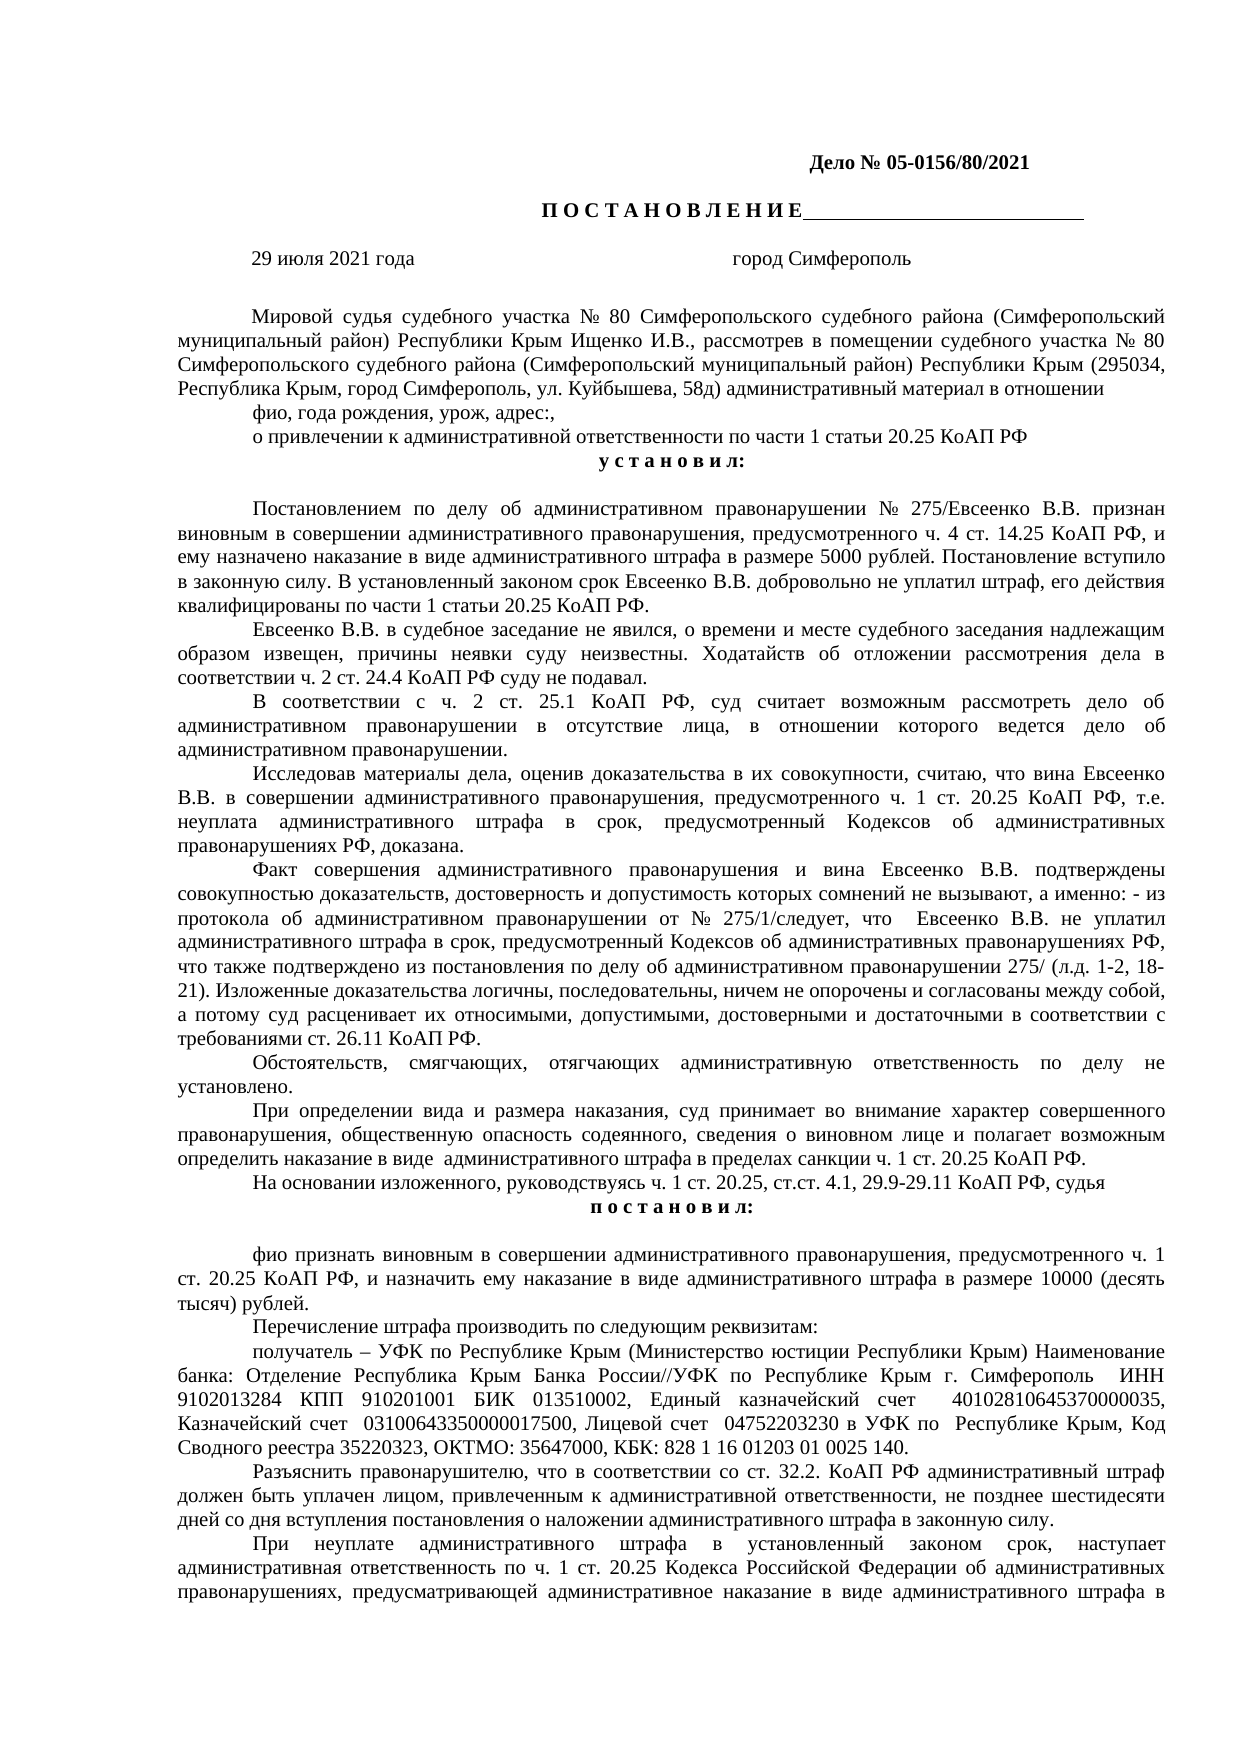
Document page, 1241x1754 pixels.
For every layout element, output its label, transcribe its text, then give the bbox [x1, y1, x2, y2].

text о привлечении к административной ответственности по части 1 статьи 20.25 КоАП РФ [177, 424, 1166, 448]
text получатель – УФК по Республике Крым (Министерство юстиции Республики Крым) Наименование банка: Отделение Республика Крым Банка России//УФК по Республике Крым г. Симферополь ИНН 9102013284 КПП 910201001 БИК 013510002, Единый казначейский счет 40102810645370000035, Казначейский счет 03100643350000017500, Лицевой счет 04752203230 в УФК по Республике Крым, Код Сводного реестра 35220323, ОКТМО: 35647000, КБК: 828 1 16 01203 01 0025 140. [177, 1338, 1166, 1459]
text Факт совершения административного правонарушения и вина Евсеенко В.В. подтверждены совокупностью доказательств, достоверность и допустимость которых сомнений не вызывают, а именно: - из протокола об административном правонарушении от № 275/1/следует, что Евсеенко В.В. не уплатил административного штрафа в срок, предусмотренный Кодексов об административных правонарушениях РФ, что также подтверждено из постановления по делу об административном правонарушении 275/ (л.д. 1-2, 18-21). Изложенные доказательства логичны, последовательны, ничем не опорочены и согласованы между собой, а потому суд расценивает их относимыми, допустимыми, достоверными и достаточными в соответствии с требованиями ст. 26.11 КоАП РФ. [177, 857, 1166, 1050]
text фио, года рождения, урож, адрес:, [177, 400, 1166, 424]
text Мировой судья судебного участка № 80 Симферопольского судебного района (Симферопольский муниципальный район) Республики Крым Ищенко И.В., рассмотрев в помещении судебного участка № 80 Симферопольского судебного района (Симферопольский муниципальный район) Республики Крым (295034, Республика Крым, город Симферополь, ул. Куйбышева, 58д) административный материал в отношении [177, 304, 1166, 400]
text Разъяснить правонарушителю, что в соответствии со ст. 32.2. КоАП РФ административный штраф должен быть уплачен лицом, привлеченным к административной ответственности, не позднее шестидесяти дней со дня вступления постановления о наложении административного штрафа в законную силу. [177, 1459, 1166, 1531]
text Исследовав материалы дела, оценив доказательства в их совокупности, считаю, что вина Евсеенко В.В. в совершении административного правонарушения, предусмотренного ч. 1 ст. 20.25 КоАП РФ, т.е. неуплата административного штрафа в срок, предусмотренный Кодексов об административных правонарушениях РФ, доказана. [177, 761, 1166, 857]
text На основании изложенного, руководствуясь ч. 1 ст. 20.25, ст.ст. 4.1, 29.9-29.11 КоАП РФ, судья [177, 1170, 1166, 1194]
text Дело № 05-0156/80/2021 [177, 150, 1166, 174]
text п о с т а н о в и л: [177, 1194, 1166, 1218]
text 29 июля 2021 года город Симферополь [177, 246, 1166, 270]
text Постановлением по делу об административном правонарушении № 275/Евсеенко В.В. признан виновным в совершении административного правонарушения, предусмотренного ч. 4 ст. 14.25 КоАП РФ, и ему назначено наказание в виде административного штрафа в размере 5000 рублей. Постановление вступило в законную силу. В установленный законом срок Евсеенко В.В. добровольно не уплатил штраф, его действия квалифицированы по части 1 статьи 20.25 КоАП РФ. [177, 496, 1166, 617]
text Евсеенко В.В. в судебное заседание не явился, о времени и месте судебного заседания надлежащим образом извещен, причины неявки суду неизвестны. Ходатайств об отложении рассмотрения дела в соответствии ч. 2 ст. 24.4 КоАП РФ суду не подавал. [177, 617, 1166, 689]
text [177, 1531, 1166, 1603]
subtitle П О С Т А Н О В Л Е Н И Е [177, 198, 1166, 222]
text фио признать виновным в совершении административного правонарушения, предусмотренного ч. 1 ст. 20.25 КоАП РФ, и назначить ему наказание в виде административного штрафа в размере 10000 (десять тысяч) рублей. [177, 1242, 1166, 1314]
text у с т а н о в и л: [177, 448, 1166, 472]
text В соответствии с ч. 2 ст. 25.1 КоАП РФ, суд считает возможным рассмотреть дело об административном правонарушении в отсутствие лица, в отношении которого ведется дело об административном правонарушении. [177, 689, 1166, 761]
text Перечисление штрафа производить по следующим реквизитам: [177, 1314, 1166, 1338]
text При определении вида и размера наказания, суд принимает во внимание характер совершенного правонарушения, общественную опасность содеянного, сведения о виновном лице и полагает возможным определить наказание в виде административного штрафа в пределах санкции ч. 1 ст. 20.25 КоАП РФ. [177, 1098, 1166, 1170]
text Обстоятельств, смягчающих, отягчающих административную ответственность по делу не установлено. [177, 1050, 1166, 1098]
